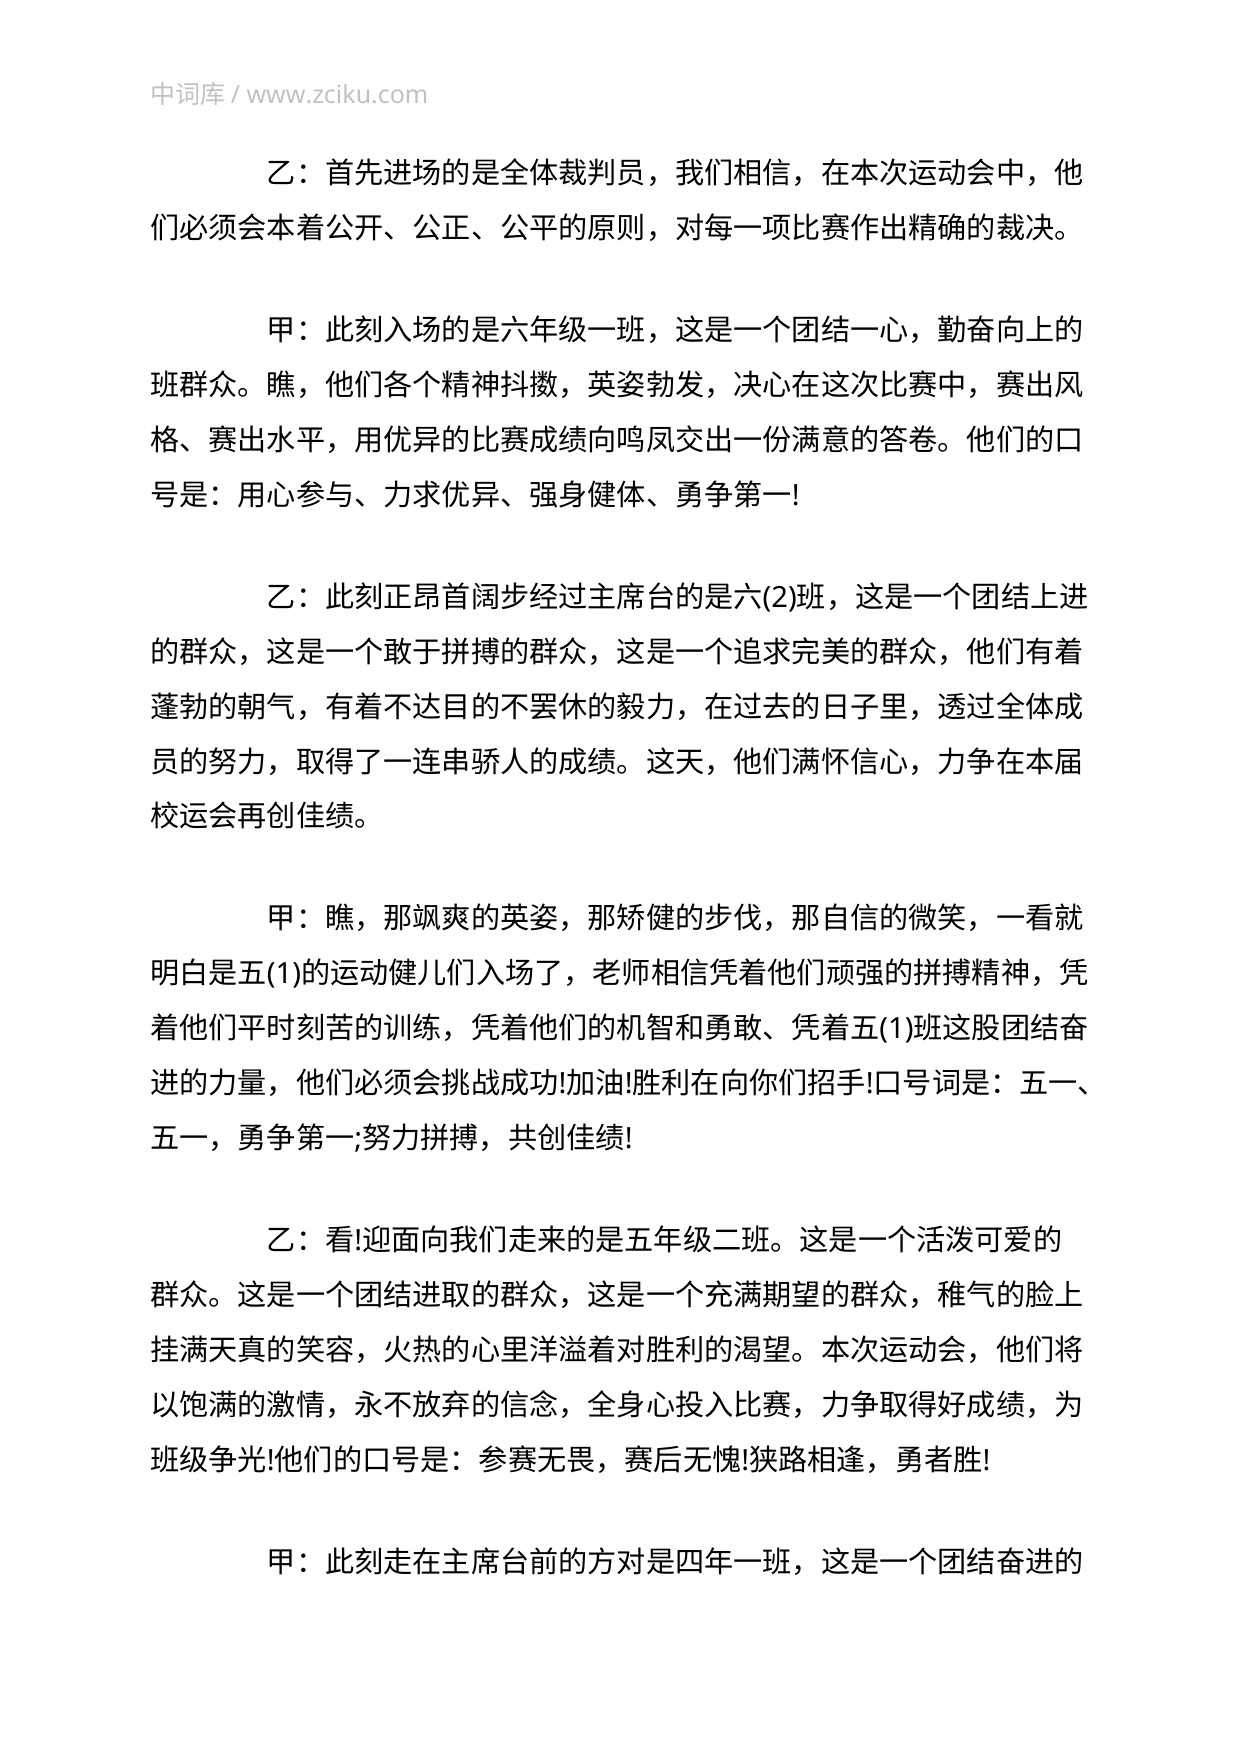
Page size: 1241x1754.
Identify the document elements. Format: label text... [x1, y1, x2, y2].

text 甲：瞧，那飒爽的英姿，那矫健的步伐，那自信的微笑，一看就明白是五(1)的运动健儿们入场了，老师相信凭着他们顽强的拼搏精神，凭着他们平时刻苦的训练，凭着他们的机智和勇敢、凭着五(1)班这股团结奋进的力量，他们必须会挑战成功!加油!胜利在向你们招手!口号词是：五一、五一，勇争第一;努力拼搏，共创佳绩! [150, 895, 1090, 1157]
text 乙：首先进场的是全体裁判员，我们相信，在本次运动会中，他们必须会本着公开、公正、公平的原则，对每一项比赛作出精确的裁决。 [150, 150, 1090, 247]
text 乙：此刻正昂首阔步经过主席台的是六(2)班，这是一个团结上进的群众，这是一个敢于拼搏的群众，这是一个追求完美的群众，他们有着蓬勃的朝气，有着不达目的不罢休的毅力，在过去的日子里，透过全体成员的努力，取得了一连串骄人的成绩。这天，他们满怀信心，力争在本届校运会再创佳绩。 [150, 573, 1090, 835]
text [150, 1538, 1090, 1581]
text 乙：看!迎面向我们走来的是五年级二班。这是一个活泼可爱的群众。这是一个团结进取的群众，这是一个充满期望的群众，稚气的脸上挂满天真的笑容，火热的心里洋溢着对胜利的渴望。本次运动会，他们将以饱满的激情，永不放弃的信念，全身心投入比赛，力争取得好成绩，为班级争光!他们的口号是：参赛无畏，赛后无愧!狭路相逢，勇者胜! [150, 1217, 1090, 1479]
text 甲：此刻入场的是六年级一班，这是一个团结一心，勤奋向上的班群众。瞧，他们各个精神抖擞，英姿勃发，决心在这次比赛中，赛出风格、赛出水平，用优异的比赛成绩向鸣凤交出一份满意的答卷。他们的口号是：用心参与、力求优异、强身健体、勇争第一! [150, 307, 1090, 514]
